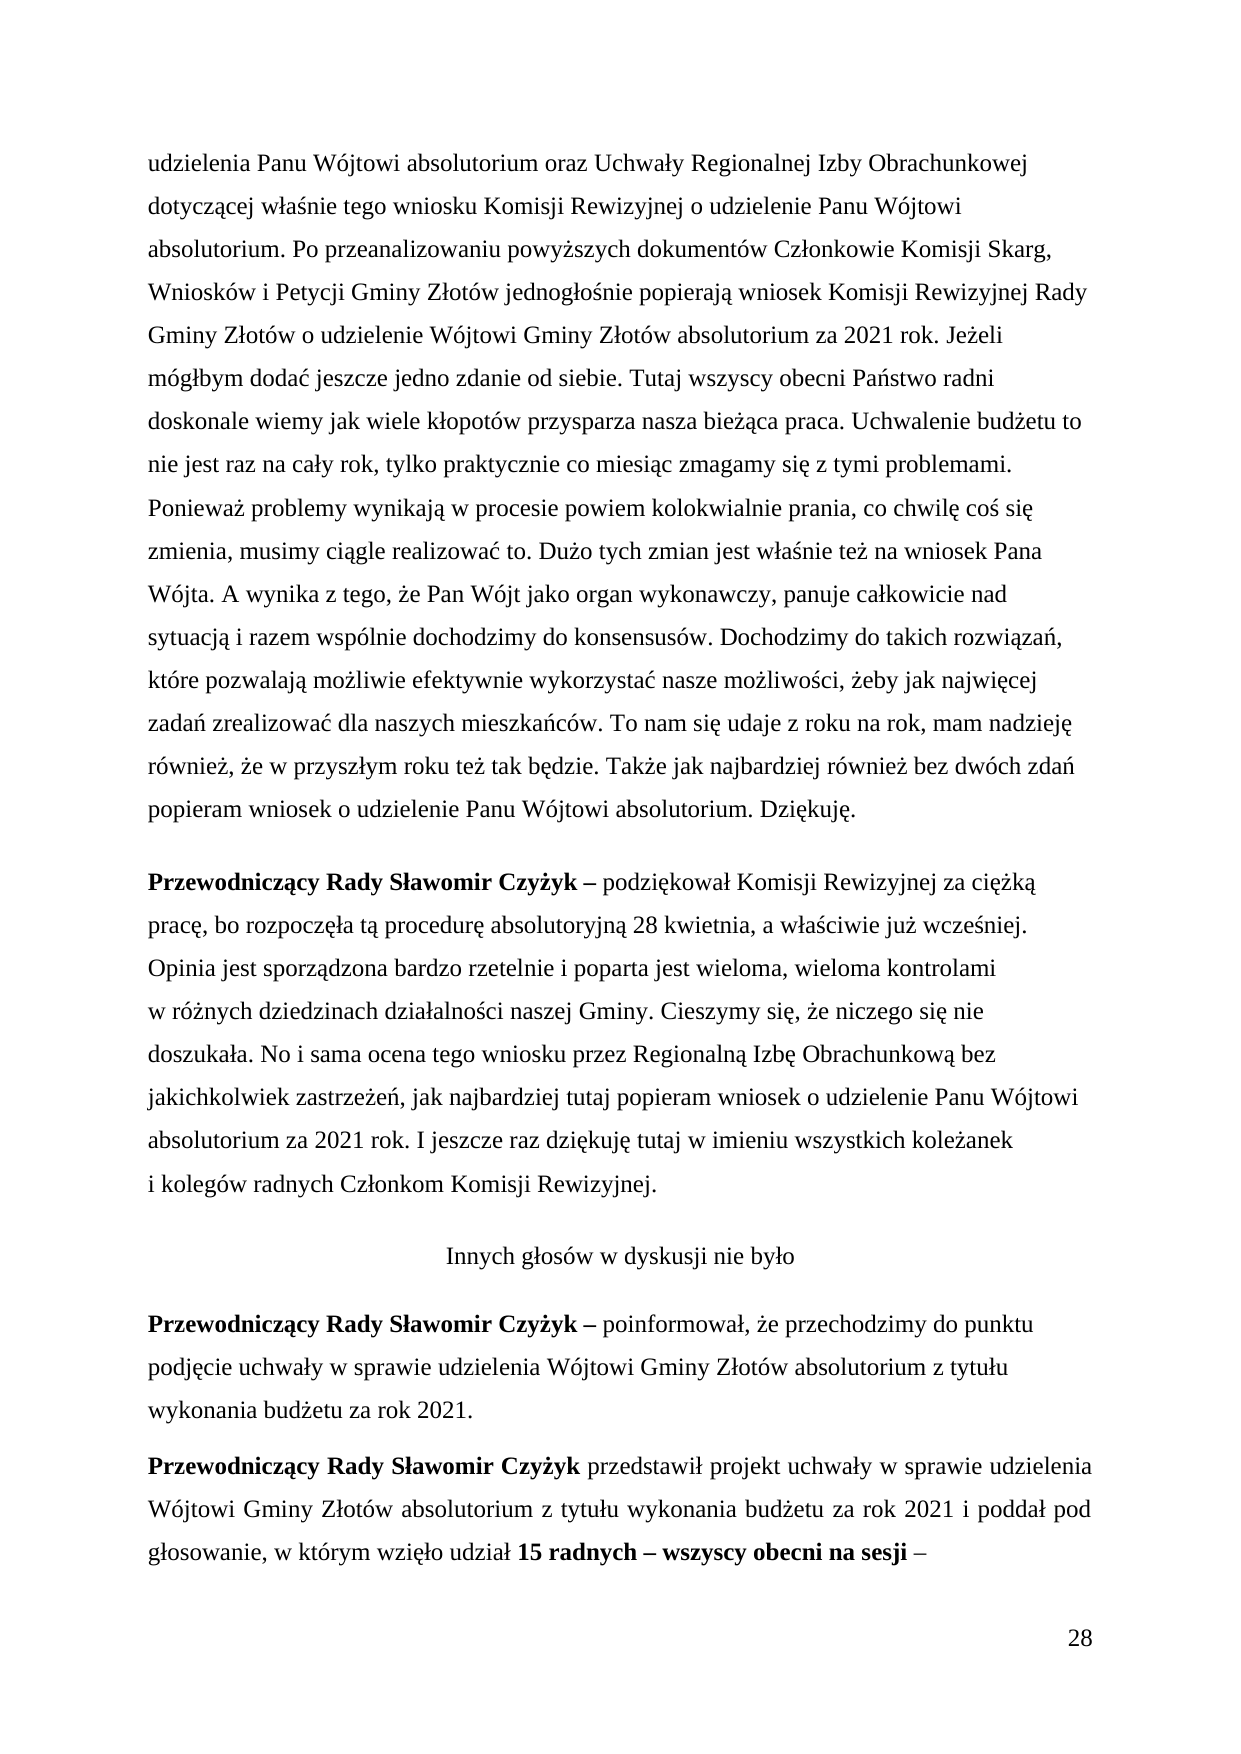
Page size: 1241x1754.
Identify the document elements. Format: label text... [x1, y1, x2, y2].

text Przewodniczący Rady Sławomir Czyżyk – poinformował, że przechodzimy do punktu podjęcie uchwały w sprawie udzielenia Wójtowi Gminy Złotów absolutorium z tytułu wykonania budżetu za rok 2021. [148, 1309, 1093, 1424]
text Przewodniczący Rady Sławomir Czyżyk przedstawił projekt uchwały w sprawie udzielenia Wójtowi Gminy Złotów absolutorium z tytułu wykonania budżetu za rok 2021 i poddał pod głosowanie, w którym wzięło udział 15 radnych – wszyscy obecni na sesji – [148, 1451, 1093, 1566]
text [148, 148, 1093, 823]
text Innych głosów w dyskusji nie było [148, 1241, 1093, 1270]
text Przewodniczący Rady Sławomir Czyżyk – podziękował Komisji Rewizyjnej za ciężką pracę, bo rozpoczęła tą procedurę absolutoryjną 28 kwietnia, a właściwie już wcześniej. Opinia jest sporządzona bardzo rzetelnie i poparta jest wieloma, wieloma kontrolami w różnych dziedzinach działalności naszej Gminy. Cieszymy się, że niczego się nie doszukała. No i sama ocena tego wniosku przez Regionalną Izbę Obrachunkową bez jakichkolwiek zastrzeżeń, jak najbardziej tutaj popieram wniosek o udzielenie Panu Wójtowi absolutorium za 2021 rok. I jeszcze raz dziękuję tutaj w imieniu wszystkich koleżanek i kolegów radnych Członkom Komisji Rewizyjnej. [148, 867, 1093, 1197]
